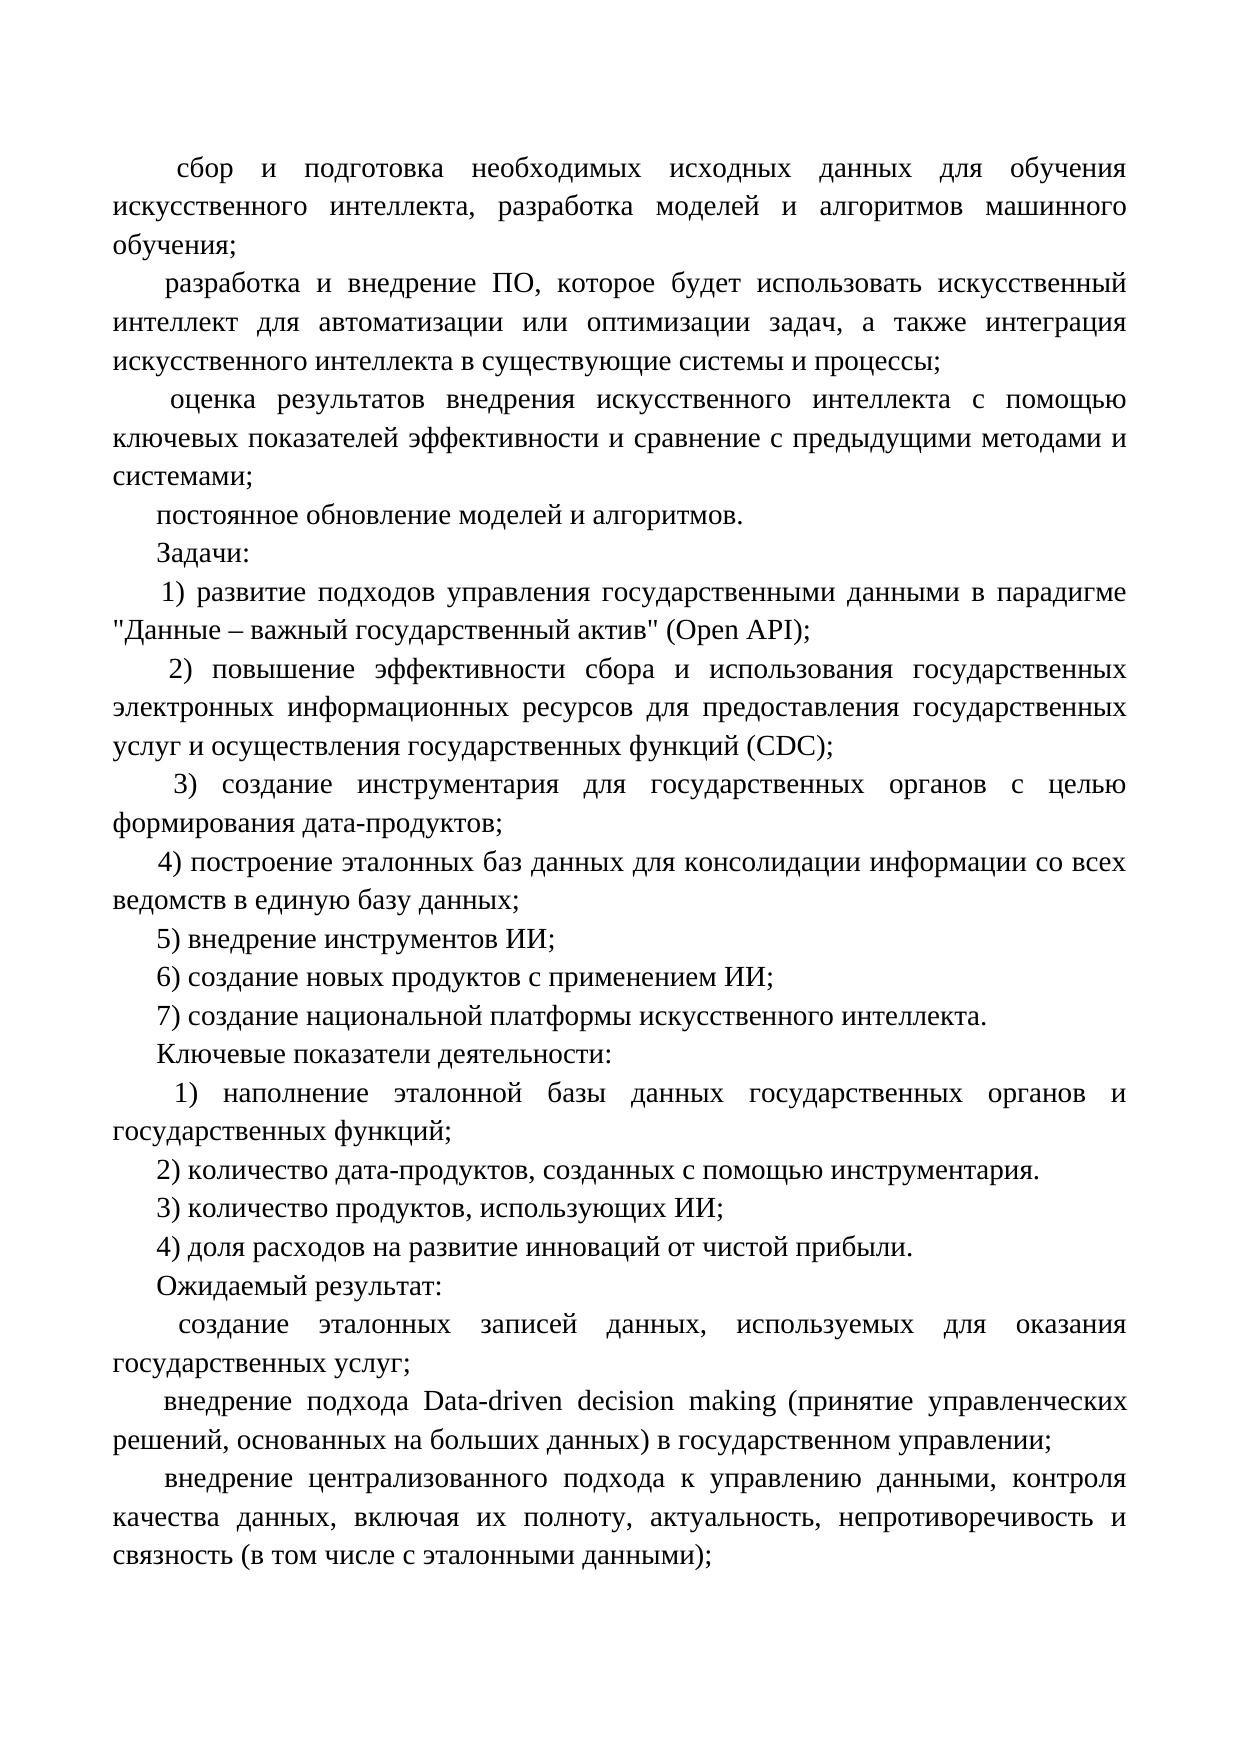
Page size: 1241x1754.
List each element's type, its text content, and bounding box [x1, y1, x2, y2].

text 4) построение эталонных баз данных для консолидации информации со всех ведомств в единую базу данных; [112, 844, 1128, 916]
text разработка и внедрение ПО, которое будет использовать искусственный интеллект для автоматизации или оптимизации задач, а также интеграция искусственного интеллекта в существующие системы и процессы; [112, 266, 1128, 376]
text Ожидаемый результат: [112, 1268, 1128, 1301]
text Ключевые показатели деятельности: [112, 1036, 1128, 1070]
text 1) наполнение эталонной базы данных государственных органов и государственных функций; [112, 1075, 1128, 1147]
text 5) внедрение инструментов ИИ; [112, 921, 1128, 954]
text оценка результатов внедрения искусственного интеллекта с помощью ключевых показателей эффективности и сравнение с предыдущими методами и системами; [112, 381, 1128, 492]
text 7) создание национальной платформы искусственного интеллекта. [112, 998, 1128, 1031]
text сбор и подготовка необходимых исходных данных для обучения искусственного интеллекта, разработка моделей и алгоритмов машинного обучения; [112, 150, 1128, 261]
text 3) количество продуктов, использующих ИИ; [112, 1191, 1128, 1224]
text создание эталонных записей данных, используемых для оказания государственных услуг; [112, 1306, 1128, 1378]
text Задачи: [112, 535, 1128, 569]
text 6) создание новых продуктов с применением ИИ; [112, 959, 1128, 993]
text 2) повышение эффективности сбора и использования государственных электронных информационных ресурсов для предоставления государственных услуг и осуществления государственных функций (CDC); [112, 651, 1128, 762]
text внедрение централизованного подхода к управлению данными, контроля качества данных, включая их полноту, актуальность, непротиворечивость и связность (в том числе с эталонными данными); [112, 1460, 1128, 1571]
text внедрение подхода Data-driven decision making (принятие управленческих решений, основанных на больших данных) в государственном управлении; [112, 1383, 1128, 1455]
text 4) доля расходов на развитие инноваций от чистой прибыли. [112, 1229, 1128, 1263]
text 3) создание инструментария для государственных органов с целью формирования дата-продуктов; [112, 767, 1128, 839]
text 2) количество дата-продуктов, созданных с помощью инструментария. [112, 1152, 1128, 1186]
text 1) развитие подходов управления государственными данными в парадигме "Данные – важный государственный актив" (Open API); [112, 574, 1128, 646]
text постоянное обновление моделей и алгоритмов. [112, 497, 1128, 530]
